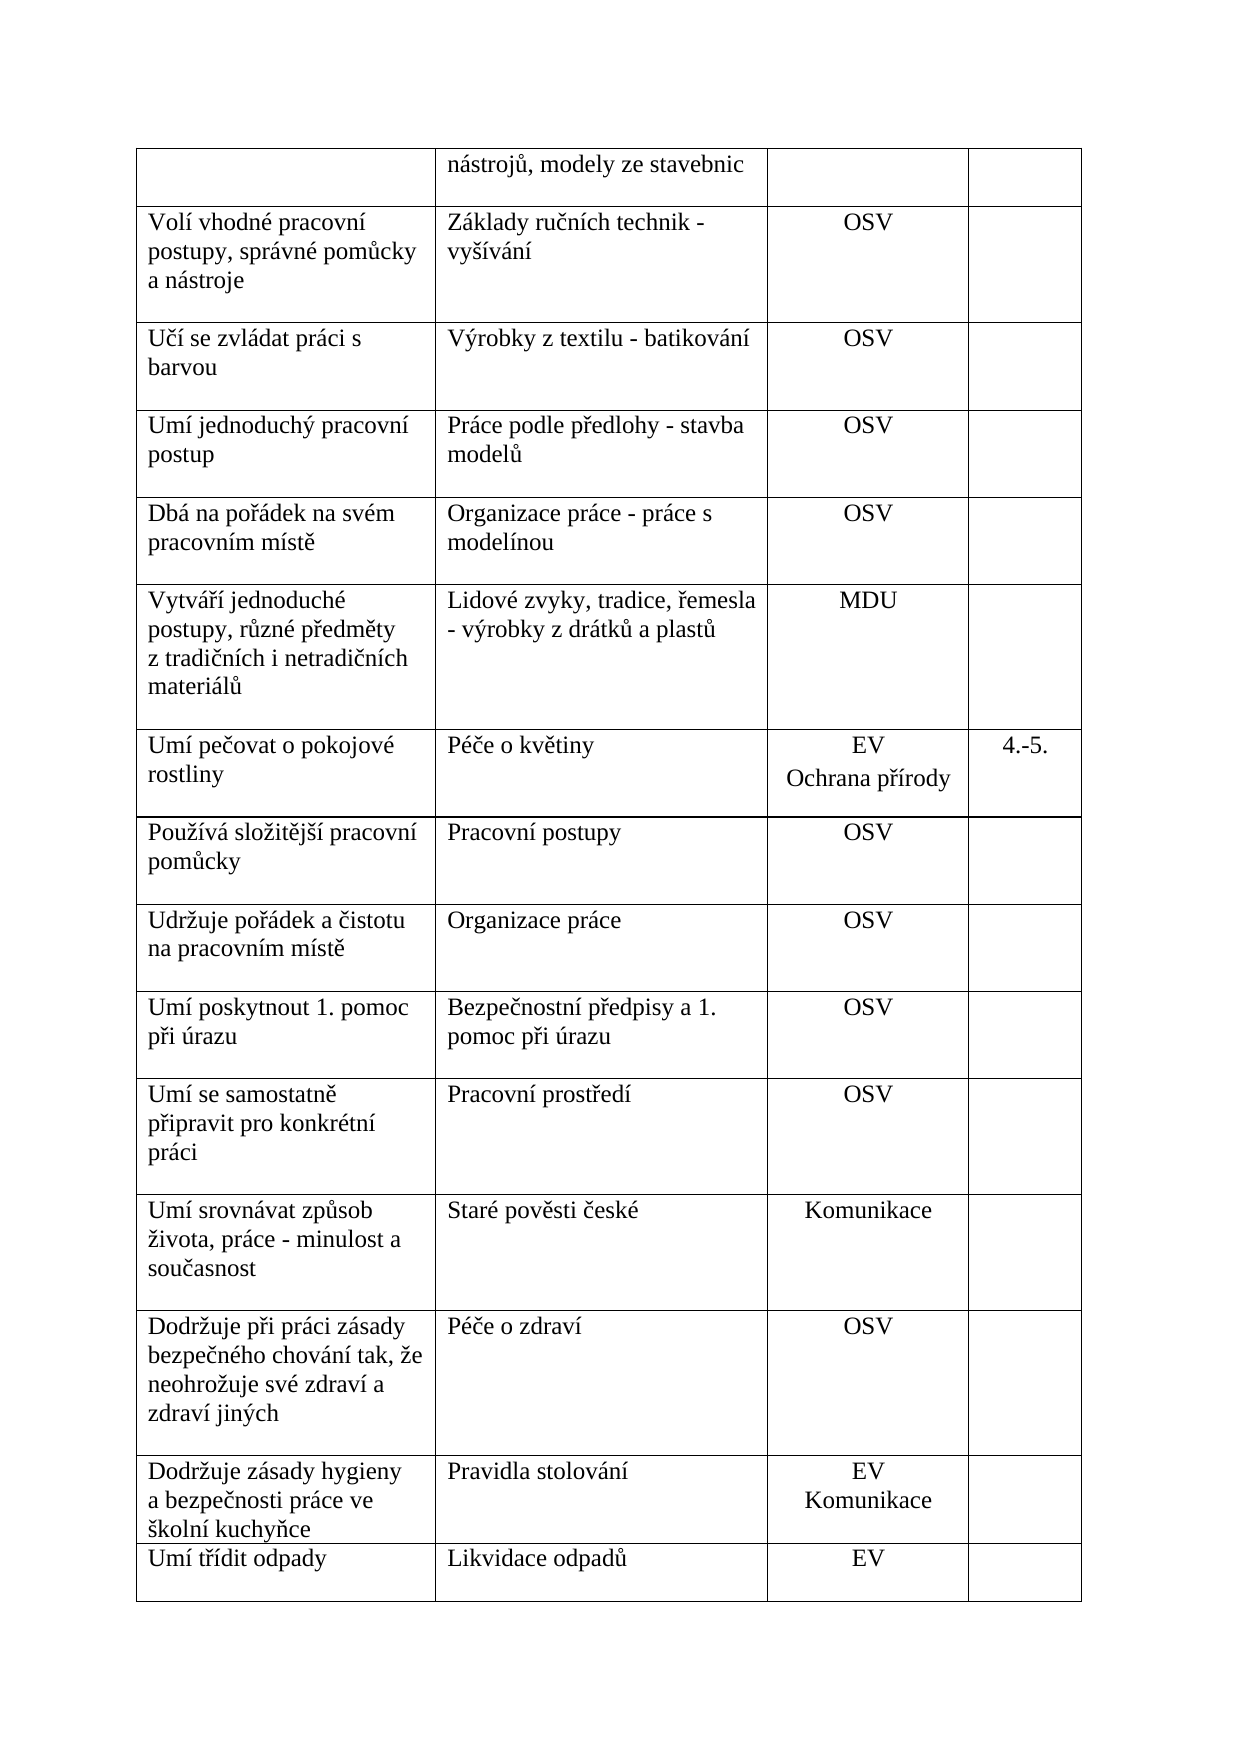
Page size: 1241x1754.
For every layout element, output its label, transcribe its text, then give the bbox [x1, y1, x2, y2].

table_cell EV Ochrana přírody [768, 730, 968, 816]
table_cell [969, 905, 1081, 991]
table_cell EV Komunikace [768, 1456, 968, 1542]
table_cell Umí se samostatně připravit pro konkrétní práci [137, 1079, 435, 1194]
table_cell OSV [768, 323, 968, 409]
table_cell Základy ručních technik - vyšívání [436, 207, 767, 322]
table_cell OSV [768, 992, 968, 1078]
table_cell Staré pověsti české [436, 1195, 767, 1310]
table_cell Udržuje pořádek a čistotu na pracovním místě [137, 905, 435, 991]
table_cell Organizace práce - práce s modelínou [436, 498, 767, 584]
table_cell OSV [768, 1079, 968, 1194]
table_cell [969, 1079, 1081, 1194]
table_cell Umí třídit odpady [137, 1544, 435, 1601]
table_cell Volí vhodné pracovní postupy, správné pomůcky a nástroje [137, 207, 435, 322]
table_cell OSV [768, 411, 968, 497]
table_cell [436, 149, 767, 206]
table_cell [969, 149, 1081, 206]
table_cell EV [768, 149, 968, 206]
table_cell Umí jednoduchý pracovní postup [137, 411, 435, 497]
table_cell Bezpečnostní předpisy a 1. pomoc při úrazu [436, 992, 767, 1078]
table_cell Lidové zvyky, tradice, řemesla - výrobky z drátků a plastů [436, 585, 767, 729]
table_cell OSV [768, 1311, 968, 1455]
table_cell [969, 1195, 1081, 1310]
table_cell Umí poskytnout 1. pomoc při úrazu [137, 992, 435, 1078]
table_cell EV [768, 1544, 968, 1601]
table_cell [969, 1311, 1081, 1455]
table_cell Pravidla stolování [436, 1456, 767, 1542]
table_cell Používá složitější pracovní pomůcky [137, 818, 435, 904]
table_cell Umí srovnávat způsob života, práce - minulost a současnost [137, 1195, 435, 1310]
table_cell Organizace práce [436, 905, 767, 991]
table_cell Komunikace [768, 1195, 968, 1310]
table_cell Dbá na pořádek na svém pracovním místě [137, 498, 435, 584]
table_cell [969, 498, 1081, 584]
table_cell OSV [768, 905, 968, 991]
table_cell Pracovní postupy [436, 818, 767, 904]
table_cell Péče o zdraví [436, 1311, 767, 1455]
table_cell OSV [768, 207, 968, 322]
table_cell [969, 992, 1081, 1078]
table_cell Dodržuje zásady hygieny a bezpečnosti práce ve školní kuchyňce [137, 1456, 435, 1542]
table_cell OSV [768, 498, 968, 584]
table_cell Dodržuje při práci zásady bezpečného chování tak, že neohrožuje své zdraví a zdraví jiných [137, 1311, 435, 1455]
table_cell Učí se zvládat práci s barvou [137, 323, 435, 409]
table_cell [969, 585, 1081, 729]
table_cell [969, 411, 1081, 497]
table_cell Péče o květiny [436, 730, 767, 816]
table_cell MDU [768, 585, 968, 729]
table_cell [137, 149, 435, 206]
table_cell [969, 1456, 1081, 1542]
table_cell [969, 1544, 1081, 1601]
table_cell [969, 207, 1081, 322]
table_cell Vytváří jednoduché postupy, různé předměty z tradičních i netradičních materiálů [137, 585, 435, 729]
table_cell [969, 818, 1081, 904]
table_cell Umí pečovat o pokojové rostliny [137, 730, 435, 816]
table_cell Likvidace odpadů [436, 1544, 767, 1601]
table_cell Pracovní prostředí [436, 1079, 767, 1194]
table_cell OSV [768, 818, 968, 904]
table_cell Výrobky z textilu - batikování [436, 323, 767, 409]
table_cell 4.-5. [969, 730, 1081, 816]
table_cell Práce podle předlohy - stavba modelů [436, 411, 767, 497]
table_cell [969, 323, 1081, 409]
